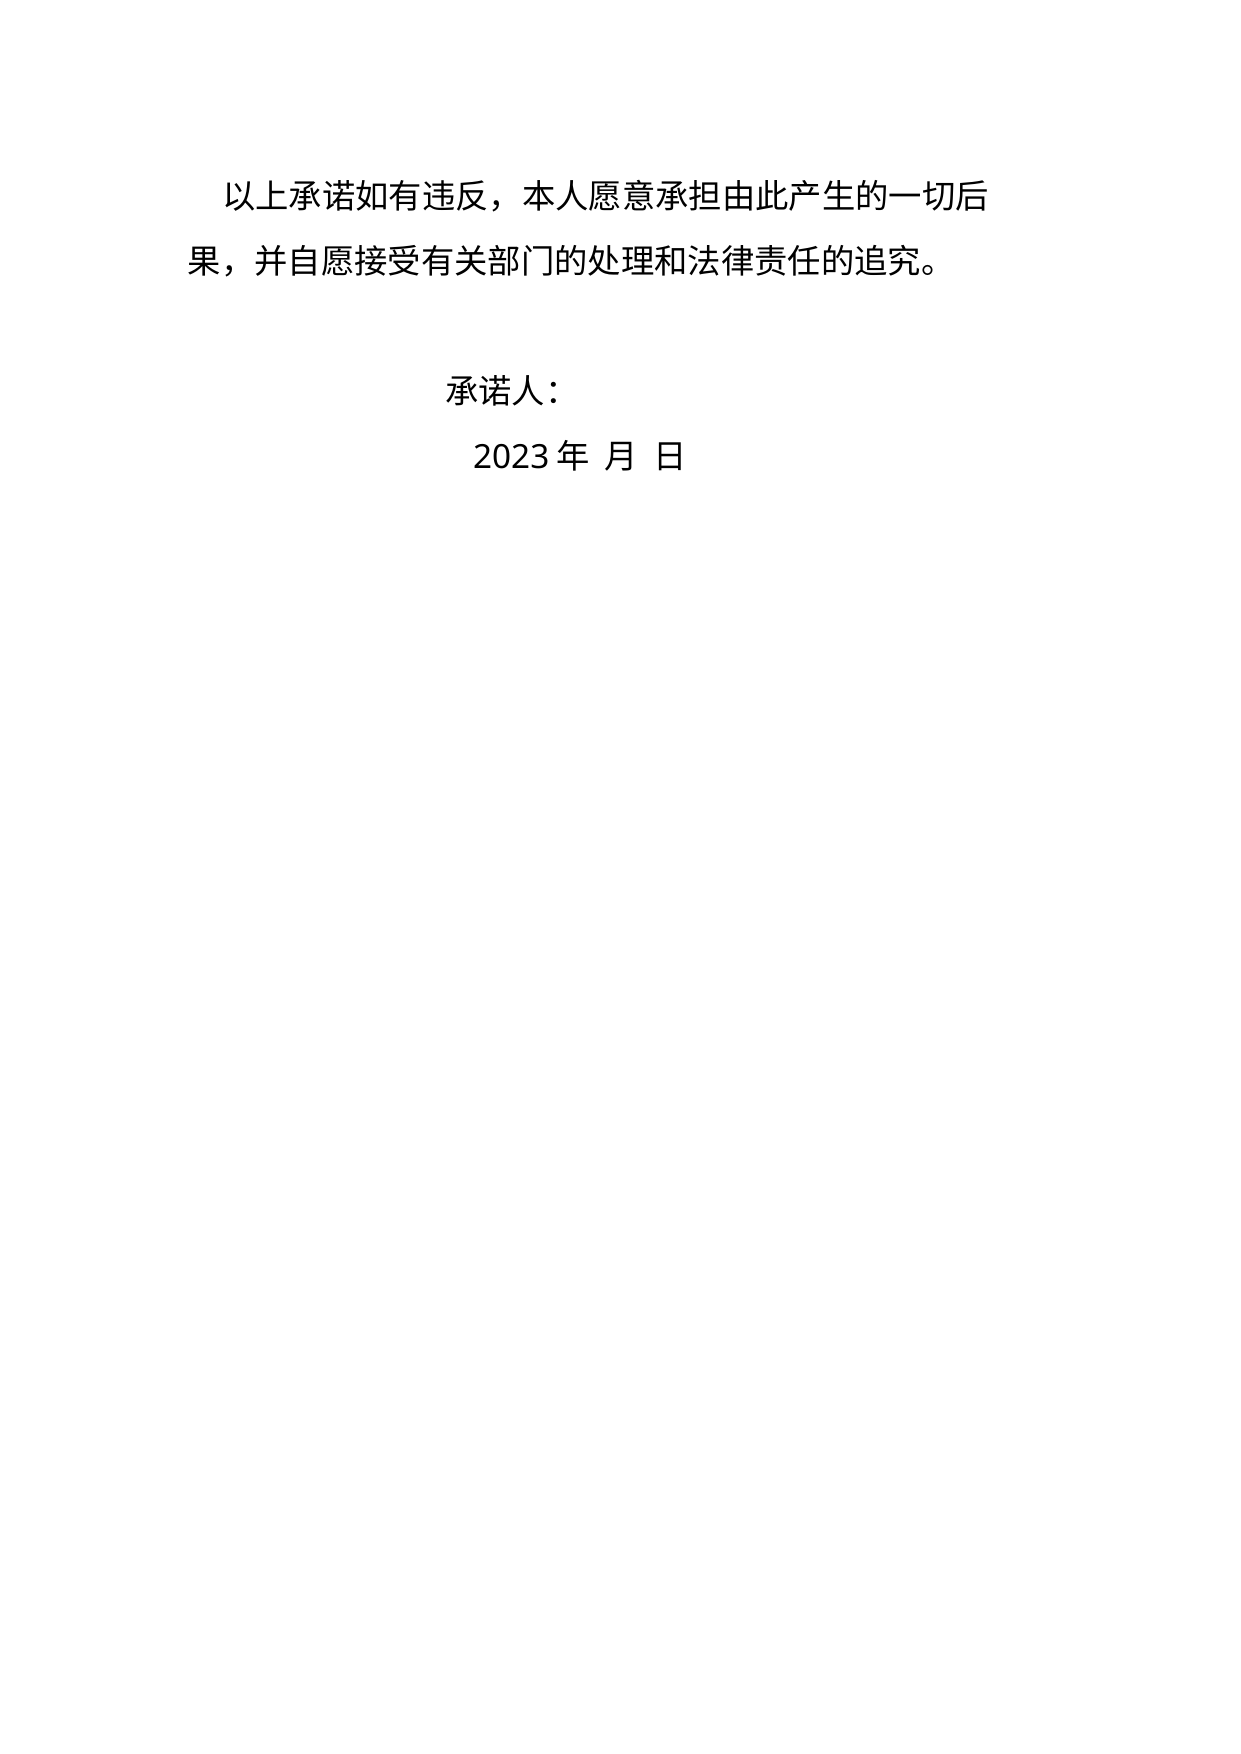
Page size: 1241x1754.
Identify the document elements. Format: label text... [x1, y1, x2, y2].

text 2023年 月 日 [187, 422, 1053, 487]
text 以上承诺如有违反，本人愿意承担由此产生的一切后果，并自愿接受有关部门的处理和法律责任的追究。 [187, 162, 1053, 292]
text 承诺人： [187, 357, 1053, 422]
